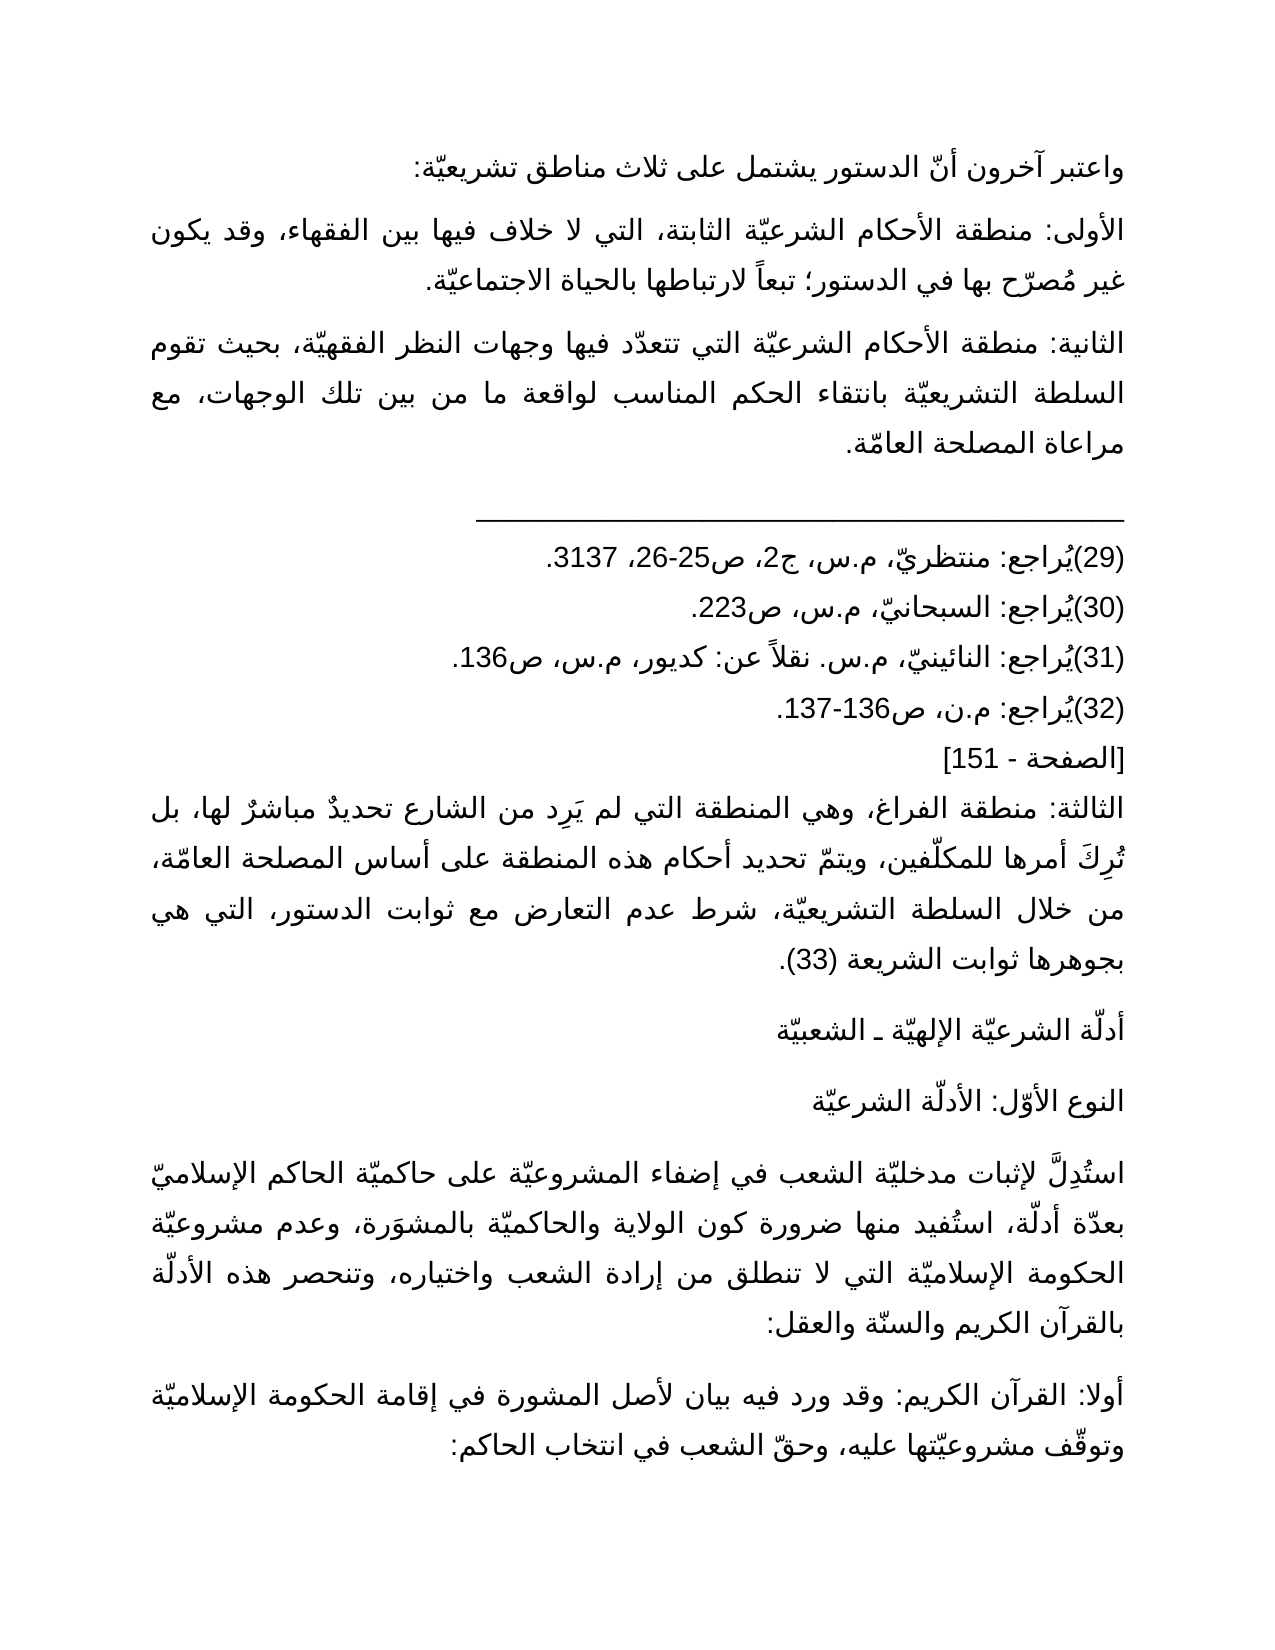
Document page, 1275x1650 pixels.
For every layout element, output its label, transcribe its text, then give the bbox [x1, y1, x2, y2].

text (30)يُراجع: السبحانيّ، م.س، ص223. [150, 590, 1125, 623]
text واعتبر آخرون أنّ الدستور يشتمل على ثلاث مناطق تشريعيّة: [150, 150, 1125, 183]
text استُدِلَّ لإثبات مدخليّة الشعب في إضفاء المشروعيّة على حاكميّة الحاكم الإسلاميّ بعدّة أدلّة، استُفيد منها ضرورة كون الولاية والحاكميّة بالمشوَرة، وعدم مشروعيّة الحكومة الإسلاميّة التي لا تنطلق من إرادة الشعب واختياره، وتنحصر هذه الأدلّة بالقرآن الكريم والسنّة والعقل: [150, 1156, 1125, 1340]
text الأولى: منطقة الأحكام الشرعيّة الثابتة، التي لا خلاف فيها بين الفقهاء، وقد يكون غير مُصرّح بها في الدستور؛ تبعاً لارتباطها بالحياة الاجتماعيّة. [150, 213, 1125, 297]
text [الصفحة - 151] [150, 741, 1125, 774]
text أولا: القرآن الكريم: وقد ورد فيه بيان لأصل المشورة في إقامة الحكومة الإسلاميّة وتوقّف مشروعيّتها عليه، وحقّ الشعب في انتخاب الحاكم: [150, 1378, 1125, 1462]
text (29)يُراجع: منتظريّ، م.س، ج2، ص25-26، 3137. [150, 540, 1125, 573]
text (32)يُراجع: م.ن، ص136-137. [150, 691, 1125, 724]
text الثالثة: منطقة الفراغ، وهي المنطقة التي لم يَرِد من الشارع تحديدٌ مباشرٌ لها، بل تُرِكَ أمرها للمكلّفين، ويتمّ تحديد أحكام هذه المنطقة على أساس المصلحة العامّة، من خلال السلطة التشريعيّة، شرط عدم التعارض مع ثوابت الدستور، التي هي بجوهرها ثوابت الشريعة (33). [150, 791, 1125, 976]
text (31)يُراجع: النائينيّ، م.س. نقلاً عن: كديور، م.س، ص136. [150, 640, 1125, 674]
text ________________________________________ [150, 489, 1125, 523]
text النوع الأوّل: الأدلّة الشرعيّة [150, 1084, 1125, 1118]
text الثانية: منطقة الأحكام الشرعيّة التي تتعدّد فيها وجهات النظر الفقهيّة، بحيث تقوم السلطة التشريعيّة بانتقاء الحكم المناسب لواقعة ما من بين تلك الوجهات، مع مراعاة المصلحة العامّة. [150, 326, 1125, 460]
text أدلّة الشرعيّة الإلهيّة ـ الشعبيّة [150, 1013, 1125, 1047]
